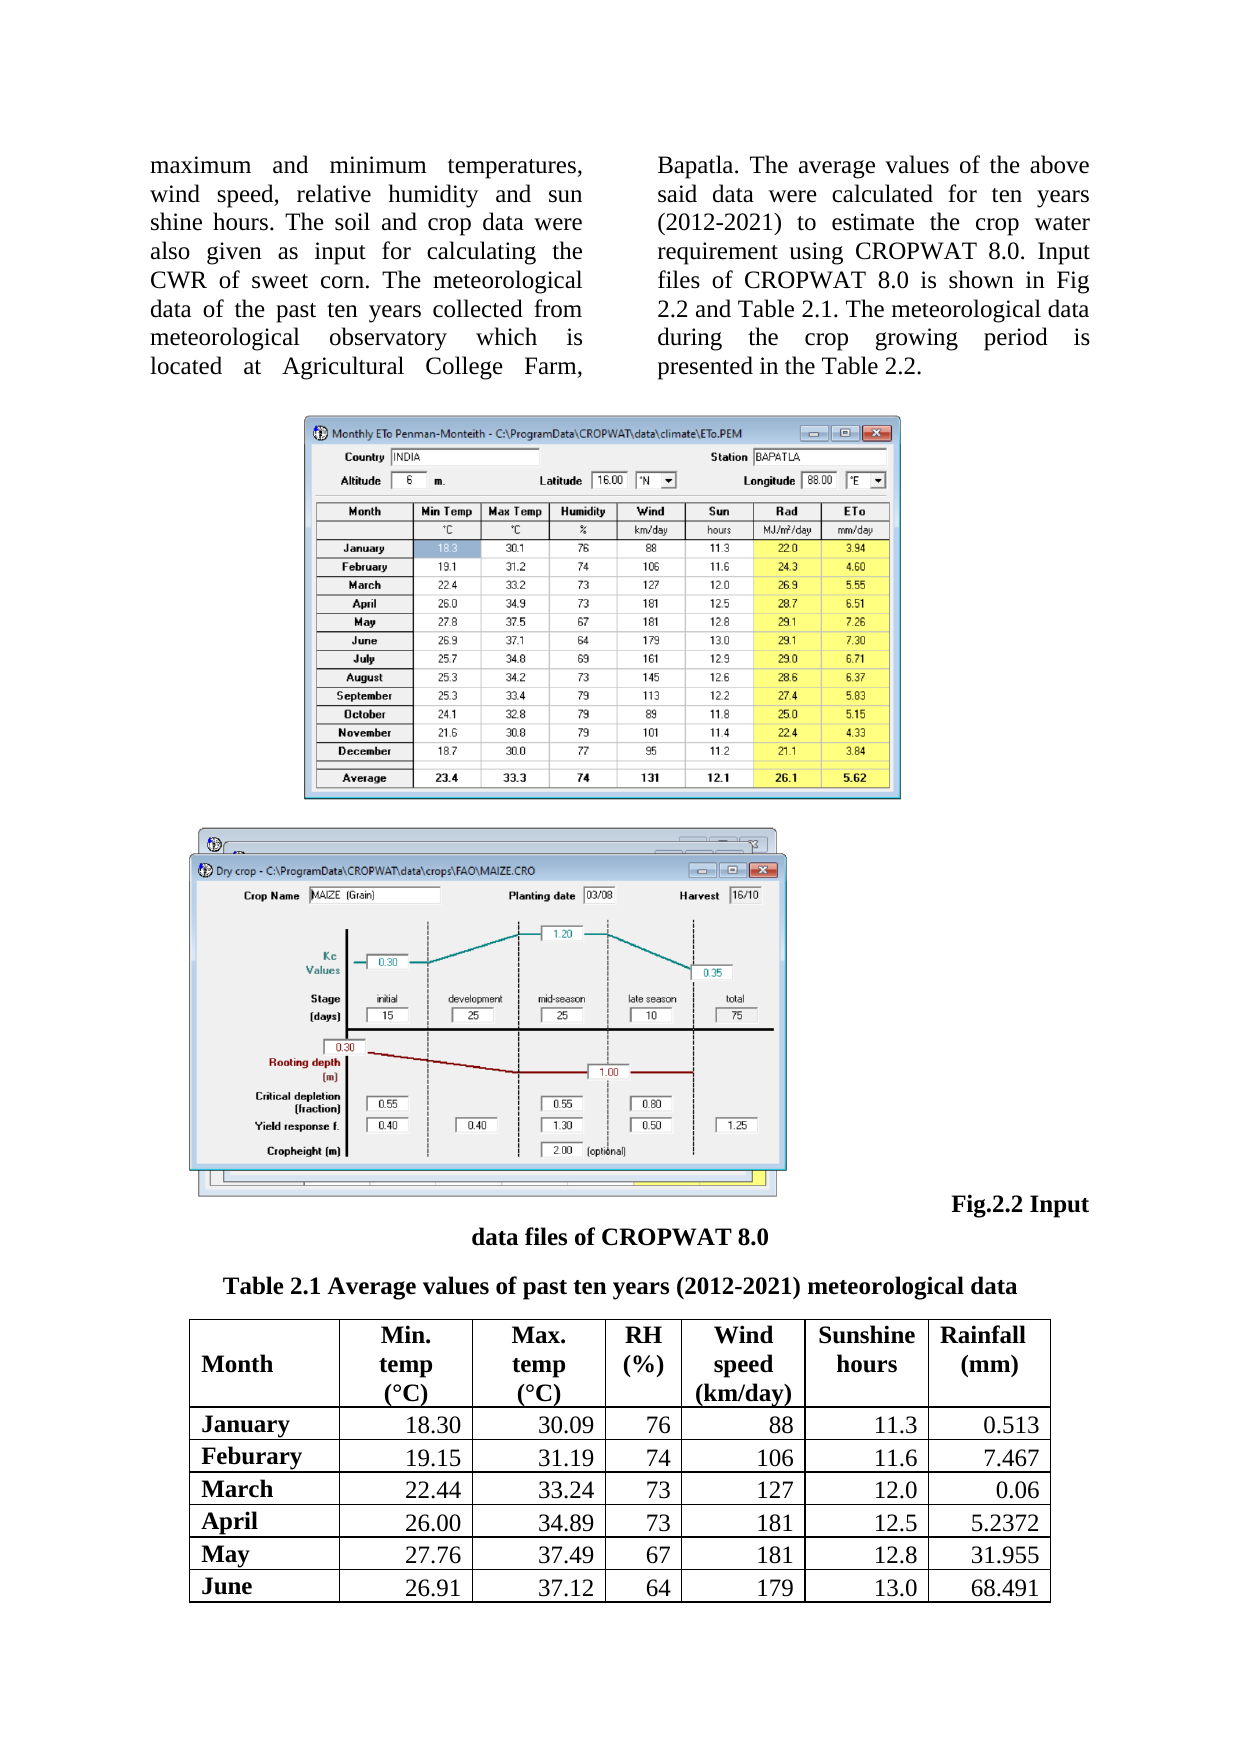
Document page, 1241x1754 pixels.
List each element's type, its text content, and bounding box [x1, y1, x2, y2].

table_cell 88 [682, 1408, 804, 1439]
table_cell 12.0 [806, 1473, 928, 1504]
table_cell 68.491 [929, 1570, 1050, 1601]
table_cell 12.8 [806, 1538, 928, 1569]
table_cell March [190, 1473, 339, 1504]
table_cell 73 [606, 1505, 681, 1536]
table_header Sunshine hours [806, 1320, 928, 1406]
table_cell 26.00 [340, 1505, 472, 1536]
table_cell 37.49 [473, 1538, 605, 1569]
table_cell 34.89 [473, 1505, 605, 1536]
table_header Month [190, 1320, 339, 1406]
table_header Min. temp (°C) [340, 1320, 472, 1406]
table_cell 73 [606, 1473, 681, 1504]
text Table 2.1 Average values of past ten years (2012-2021) meteorological data [150, 1271, 1090, 1300]
table_cell Feburary [190, 1440, 339, 1471]
table_cell 76 [606, 1408, 681, 1439]
table_cell 11.6 [806, 1440, 928, 1471]
table_cell 0.06 [929, 1473, 1050, 1504]
picture [151, 822, 797, 1212]
table_cell 181 [682, 1505, 804, 1536]
table_cell 18.30 [340, 1408, 472, 1439]
table_cell 22.44 [340, 1473, 472, 1504]
table_cell 7.467 [929, 1440, 1050, 1471]
table_cell June [190, 1570, 339, 1601]
table_cell 33.24 [473, 1473, 605, 1504]
table_cell 0.513 [929, 1408, 1050, 1439]
table_cell 13.0 [806, 1570, 928, 1601]
table_cell 181 [682, 1538, 804, 1569]
table_cell 19.15 [340, 1440, 472, 1471]
table_cell 12.5 [806, 1505, 928, 1536]
table_cell 5.2372 [929, 1505, 1050, 1536]
table_cell 27.76 [340, 1538, 472, 1569]
table_cell 106 [682, 1440, 804, 1471]
table_cell 31.955 [929, 1538, 1050, 1569]
picture [282, 396, 915, 818]
table_cell 30.09 [473, 1408, 605, 1439]
table_cell 74 [606, 1440, 681, 1471]
table_cell 64 [606, 1570, 681, 1601]
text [657, 150, 1090, 380]
table_cell 179 [682, 1570, 804, 1601]
table_cell January [190, 1408, 339, 1439]
table_cell 11.3 [806, 1408, 928, 1439]
table_header RH (%) [606, 1320, 681, 1406]
table_cell 37.12 [473, 1570, 605, 1601]
table_cell 67 [606, 1538, 681, 1569]
table_cell April [190, 1505, 339, 1536]
table_cell 26.91 [340, 1570, 472, 1601]
table_header Rainfall (mm) [929, 1320, 1050, 1406]
table_header Max. temp (°C) [473, 1320, 605, 1406]
table_cell 127 [682, 1473, 804, 1504]
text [150, 150, 583, 380]
table_header Wind speed (km/day) [682, 1320, 804, 1406]
table_cell May [190, 1538, 339, 1569]
table_cell 31.19 [473, 1440, 605, 1471]
